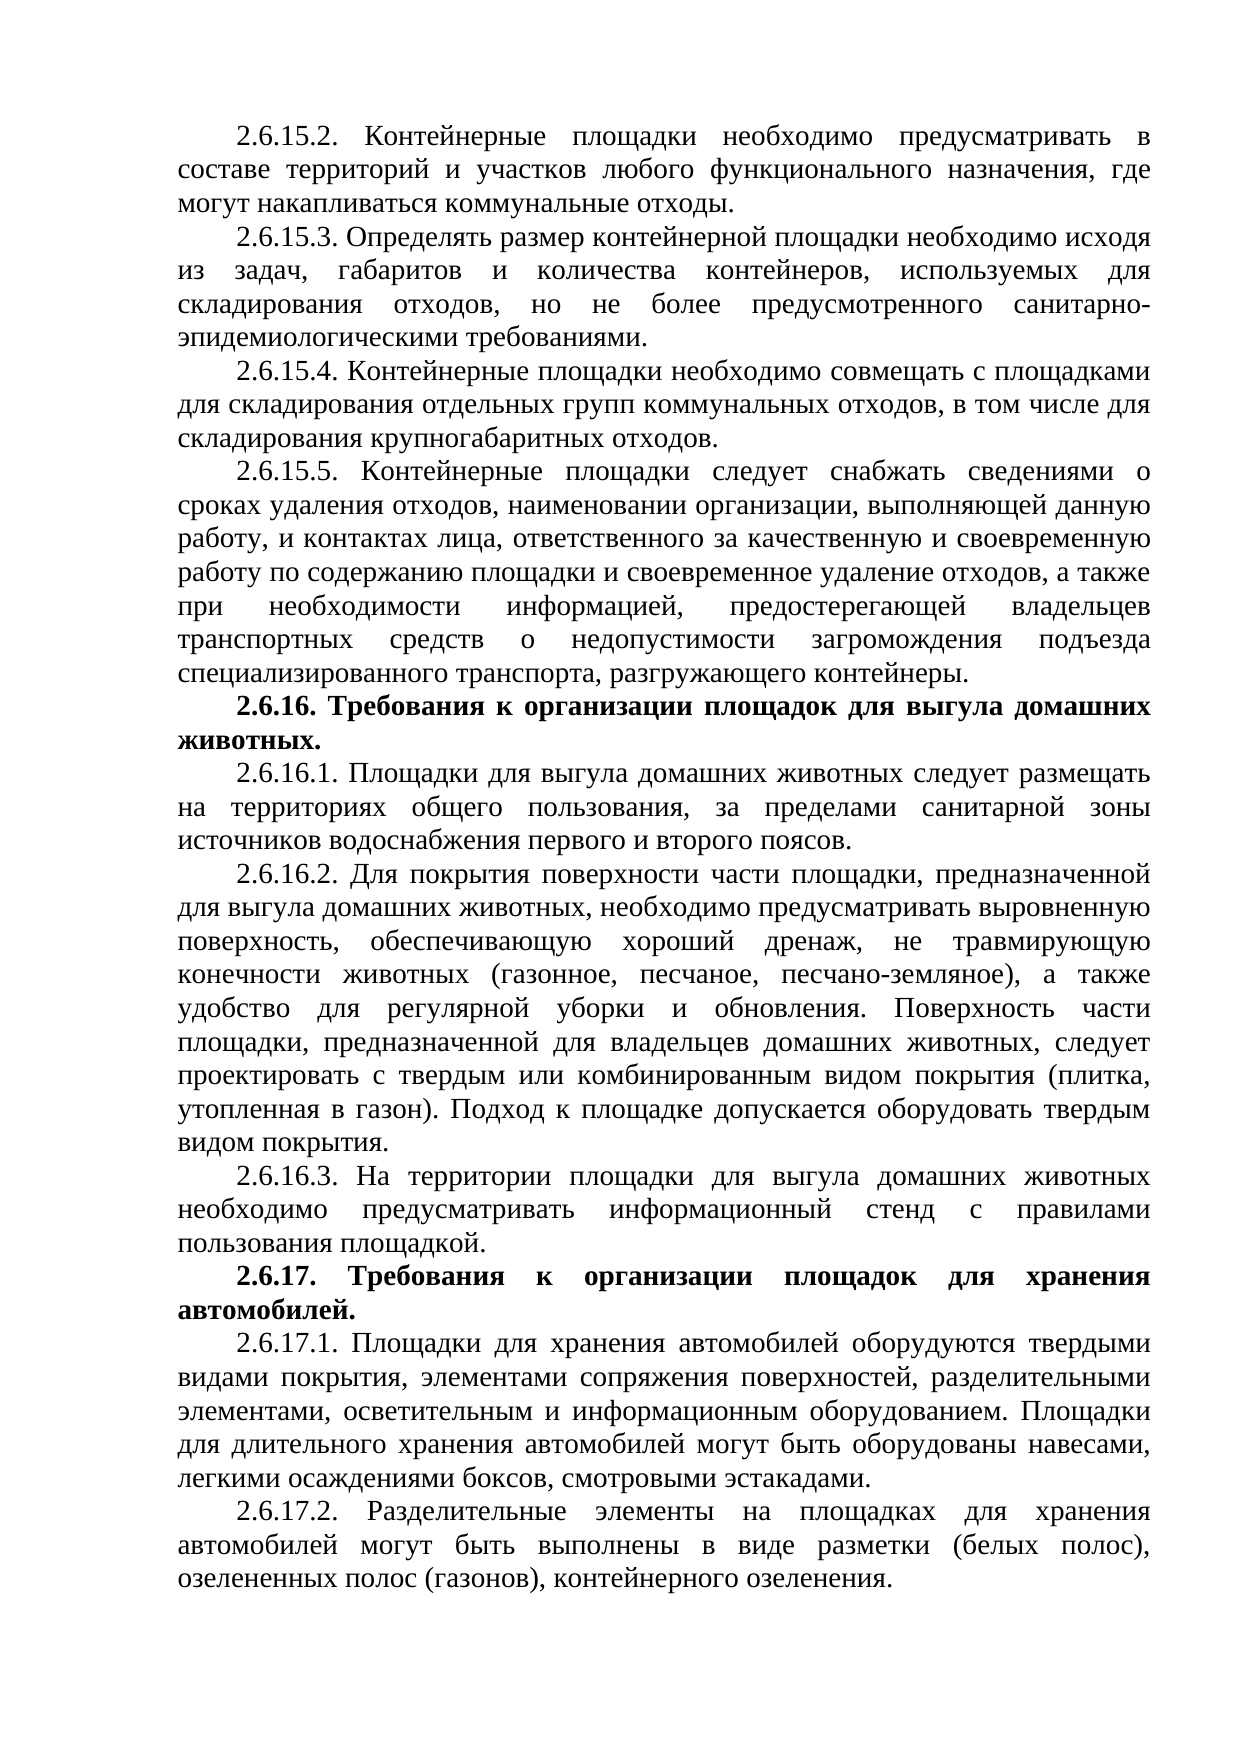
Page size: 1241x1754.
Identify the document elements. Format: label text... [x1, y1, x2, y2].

text 2.6.15.3. Определять размер контейнерной площадки необходимо исходя из задач, габаритов и количества контейнеров, используемых для складирования отходов, но не более предусмотренного санитарно-эпидемиологическими требованиями. [177, 219, 1152, 353]
text 2.6.17.2. Разделительные элементы на площадках для хранения автомобилей могут быть выполнены в виде разметки (белых полос), озелененных полос (газонов), контейнерного озеленения. [177, 1493, 1152, 1594]
text 2.6.16. Требования к организации площадок для выгула домашних животных. [177, 688, 1152, 755]
text 2.6.16.1. Площадки для выгула домашних животных следует размещать на территориях общего пользования, за пределами санитарной зоны источников водоснабжения первого и второго поясов. [177, 755, 1152, 856]
text 2.6.17.1. Площадки для хранения автомобилей оборудуются твердыми видами покрытия, элементами сопряжения поверхностей, разделительными элементами, осветительным и информационным оборудованием. Площадки для длительного хранения автомобилей могут быть оборудованы навесами, легкими осаждениями боксов, смотровыми эстакадами. [177, 1326, 1152, 1493]
text 2.6.15.4. Контейнерные площадки необходимо совмещать с площадками для складирования отдельных групп коммунальных отходов, в том числе для складирования крупногабаритных отходов. [177, 353, 1152, 453]
text 2.6.17. Требования к организации площадок для хранения автомобилей. [177, 1258, 1152, 1326]
text 2.6.15.5. Контейнерные площадки следует снабжать сведениями о сроках удаления отходов, наименовании организации, выполняющей данную работу, и контактах лица, ответственного за качественную и своевременную работу по содержанию площадки и своевременное удаление отходов, а также при необходимости информацией, предостерегающей владельцев транспортных средств о недопустимости загромождения подъезда специализированного транспорта, разгружающего контейнеры. [177, 453, 1152, 688]
text 2.6.15.2. Контейнерные площадки необходимо предусматривать в составе территорий и участков любого функционального назначения, где могут накапливаться коммунальные отходы. [177, 118, 1152, 219]
text 2.6.16.2. Для покрытия поверхности части площадки, предназначенной для выгула домашних животных, необходимо предусматривать выровненную поверхность, обеспечивающую хороший дренаж, не травмирующую конечности животных (газонное, песчаное, песчано-земляное), а также удобство для регулярной уборки и обновления. Поверхность части площадки, предназначенной для владельцев домашних животных, следует проектировать с твердым или комбинированным видом покрытия (плитка, утопленная в газон). Подход к площадке допускается оборудовать твердым видом покрытия. [177, 856, 1152, 1158]
text 2.6.16.3. На территории площадки для выгула домашних животных необходимо предусматривать информационный стенд с правилами пользования площадкой. [177, 1158, 1152, 1258]
